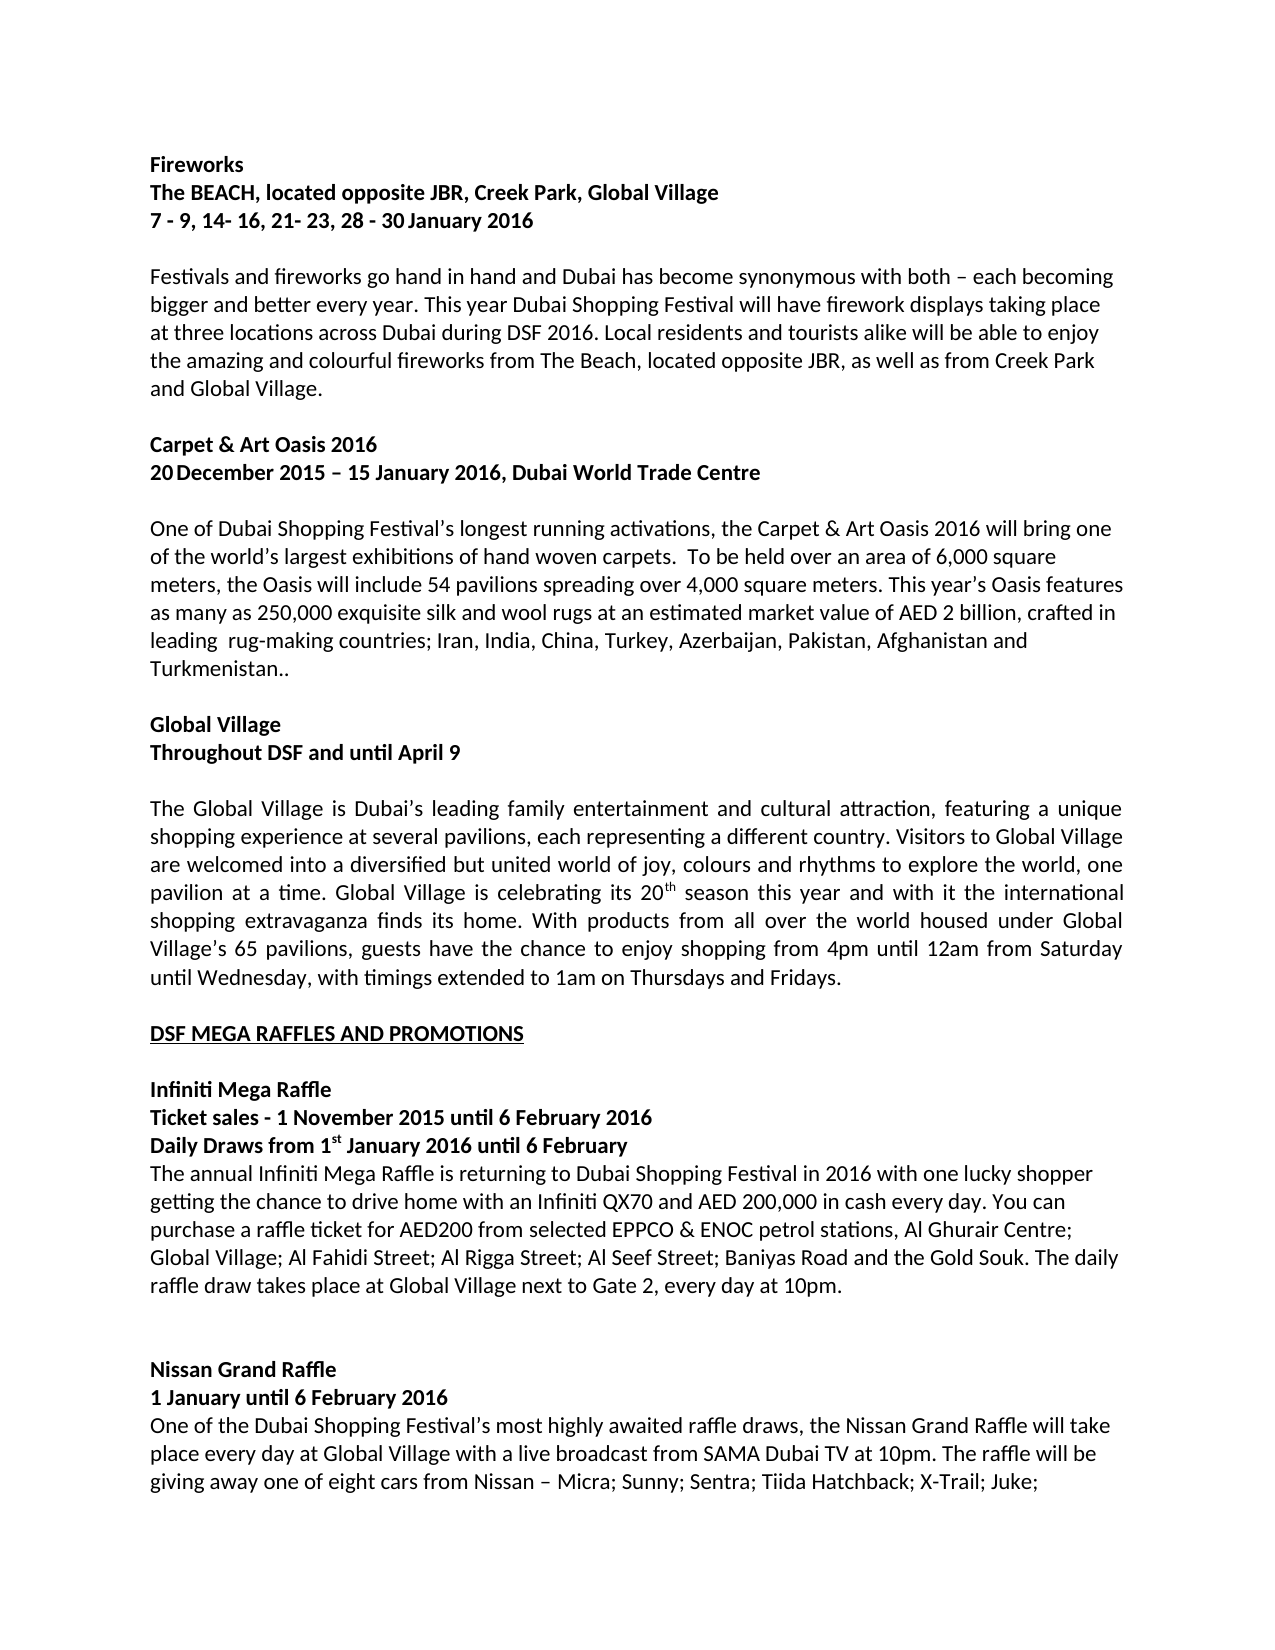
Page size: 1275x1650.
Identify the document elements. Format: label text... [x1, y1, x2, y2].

text The Global Village is Dubai’s leading family entertainment and cultural attraction, featuring a unique shopping experience at several pavilions, each representing a different country. Visitors to Global Village are welcomed into a diversified but united world of joy, colours and rhythms to explore the world, one pavilion at a time. Global Village is celebrating its 20th season this year and with it the international shopping extravaganza finds its home. With products from all over the world housed under Global Village’s 65 pavilions, guests have the chance to enjoy shopping from 4pm until 12am from Saturday until Wednesday, with timings extended to 1am on Thursdays and Fridays. [150, 794, 1125, 991]
text 20 December 2015 – 15 January 2016, Dubai World Trade Centre [150, 458, 1125, 486]
text Daily Draws from 1st January 2016 until 6 February [150, 1131, 1125, 1159]
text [150, 1411, 1125, 1495]
list Festivals and fireworks go hand in hand and Dubai has become synonymous with both – each becoming bigger and better every year. This year Dubai Shopping Festival will have firework displays taking place at three locations across Dubai during DSF 2016. Local residents and tourists alike will be able to enjoy the amazing and colourful fireworks from The Beach, located opposite JBR, as well as from Creek Park and Global Village. [150, 262, 1125, 402]
text DSF MEGA RAFFLES AND PROMOTIONS [150, 1019, 1125, 1047]
text 1 January until 6 February 2016 [150, 1383, 1125, 1411]
text Carpet & Art Oasis 2016 [150, 430, 1125, 458]
text Nissan Grand Raffle [150, 1355, 1125, 1383]
text Global Village [150, 710, 1125, 738]
text Fireworks [150, 150, 1125, 178]
text The BEACH, located opposite JBR, Creek Park, Global Village [150, 178, 1125, 206]
text Infiniti Mega Raffle [150, 1075, 1125, 1103]
text Ticket sales - 1 November 2015 until 6 February 2016 [150, 1103, 1125, 1131]
text One of Dubai Shopping Festival’s longest running activations, the Carpet & Art Oasis 2016 will bring one of the world’s largest exhibitions of hand woven carpets. To be held over an area of 6,000 square meters, the Oasis will include 54 pavilions spreading over 4,000 square meters. This year’s Oasis features as many as 250,000 exquisite silk and wool rugs at an estimated market value of AED 2 billion, crafted in leading rug-making countries; Iran, India, China, Turkey, Azerbaijan, Pakistan, Afghanistan and Turkmenistan.. [150, 514, 1125, 682]
text Throughout DSF and until April 9 [150, 738, 1125, 766]
text 7 - 9, 14- 16, 21- 23, 28 - 30 January 2016 [150, 206, 1125, 234]
text The annual Infiniti Mega Raffle is returning to Dubai Shopping Festival in 2016 with one lucky shopper getting the chance to drive home with an Infiniti QX70 and AED 200,000 in cash every day. You can purchase a raffle ticket for AED200 from selected EPPCO & ENOC petrol stations, Al Ghurair Centre; Global Village; Al Fahidi Street; Al Rigga Street; Al Seef Street; Baniyas Road and the Gold Souk. The daily raffle draw takes place at Global Village next to Gate 2, every day at 10pm. [150, 1159, 1125, 1299]
